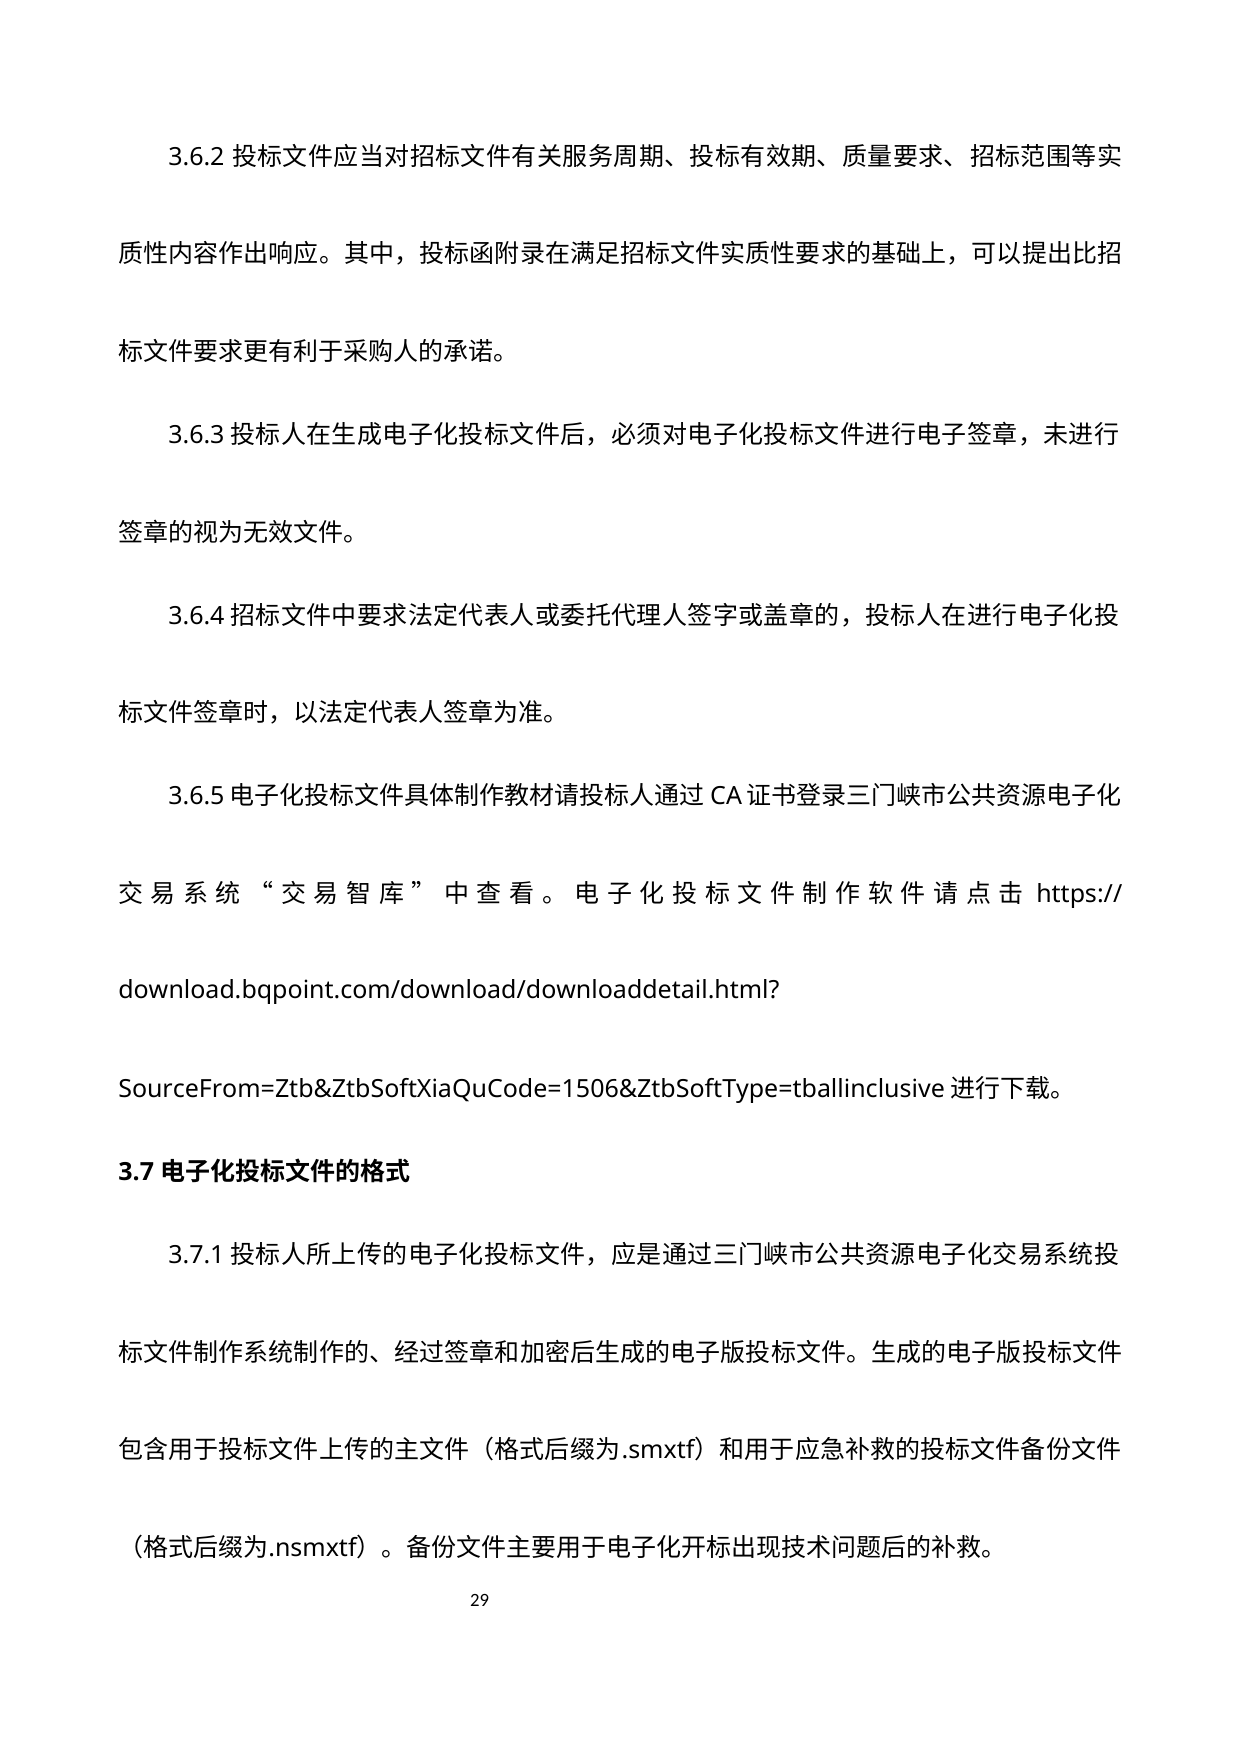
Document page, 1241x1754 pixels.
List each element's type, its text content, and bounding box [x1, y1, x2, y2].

text 3.7 电子化投标文件的格式 [118, 1137, 1122, 1202]
text 3.7.1投标人所上传的电子化投标文件，应是通过三门峡市公共资源电子化交易系统投标文件制作系统制作的、经过签章和加密后生成的电子版投标文件。生成的电子版投标文件包含用于投标文件上传的主文件（格式后缀为.smxtf）和用于应急补救的投标文件备份文件（格式后缀为.nsmxtf）。备份文件主要用于电子化开标出现技术问题后的补救。 [118, 1220, 1122, 1578]
text 3.6.4招标文件中要求法定代表人或委托代理人签字或盖章的，投标人在进行电子化投标文件签章时，以法定代表人签章为准。 [118, 581, 1122, 743]
text 3.6.3投标人在生成电子化投标文件后，必须对电子化投标文件进行电子签章，未进行签章的视为无效文件。 [118, 400, 1122, 563]
text 3.6.2 投标文件应当对招标文件有关服务周期、投标有效期、质量要求、招标范围等实质性内容作出响应。其中，投标函附录在满足招标文件实质性要求的基础上，可以提出比招标文件要求更有利于采购人的承诺。 [118, 122, 1122, 382]
text 3.6.5电子化投标文件具体制作教材请投标人通过CA证书登录三门峡市公共资源电子化交易系统“交易智库”中查看。电子化投标文件制作软件请点击https://download.bqpoint.com/download/downloaddetail.html?SourceFrom=Ztb&ZtbSoftXiaQuCode=1506&ZtbSoftType=tballinclusive进行下载。 [118, 761, 1122, 1119]
